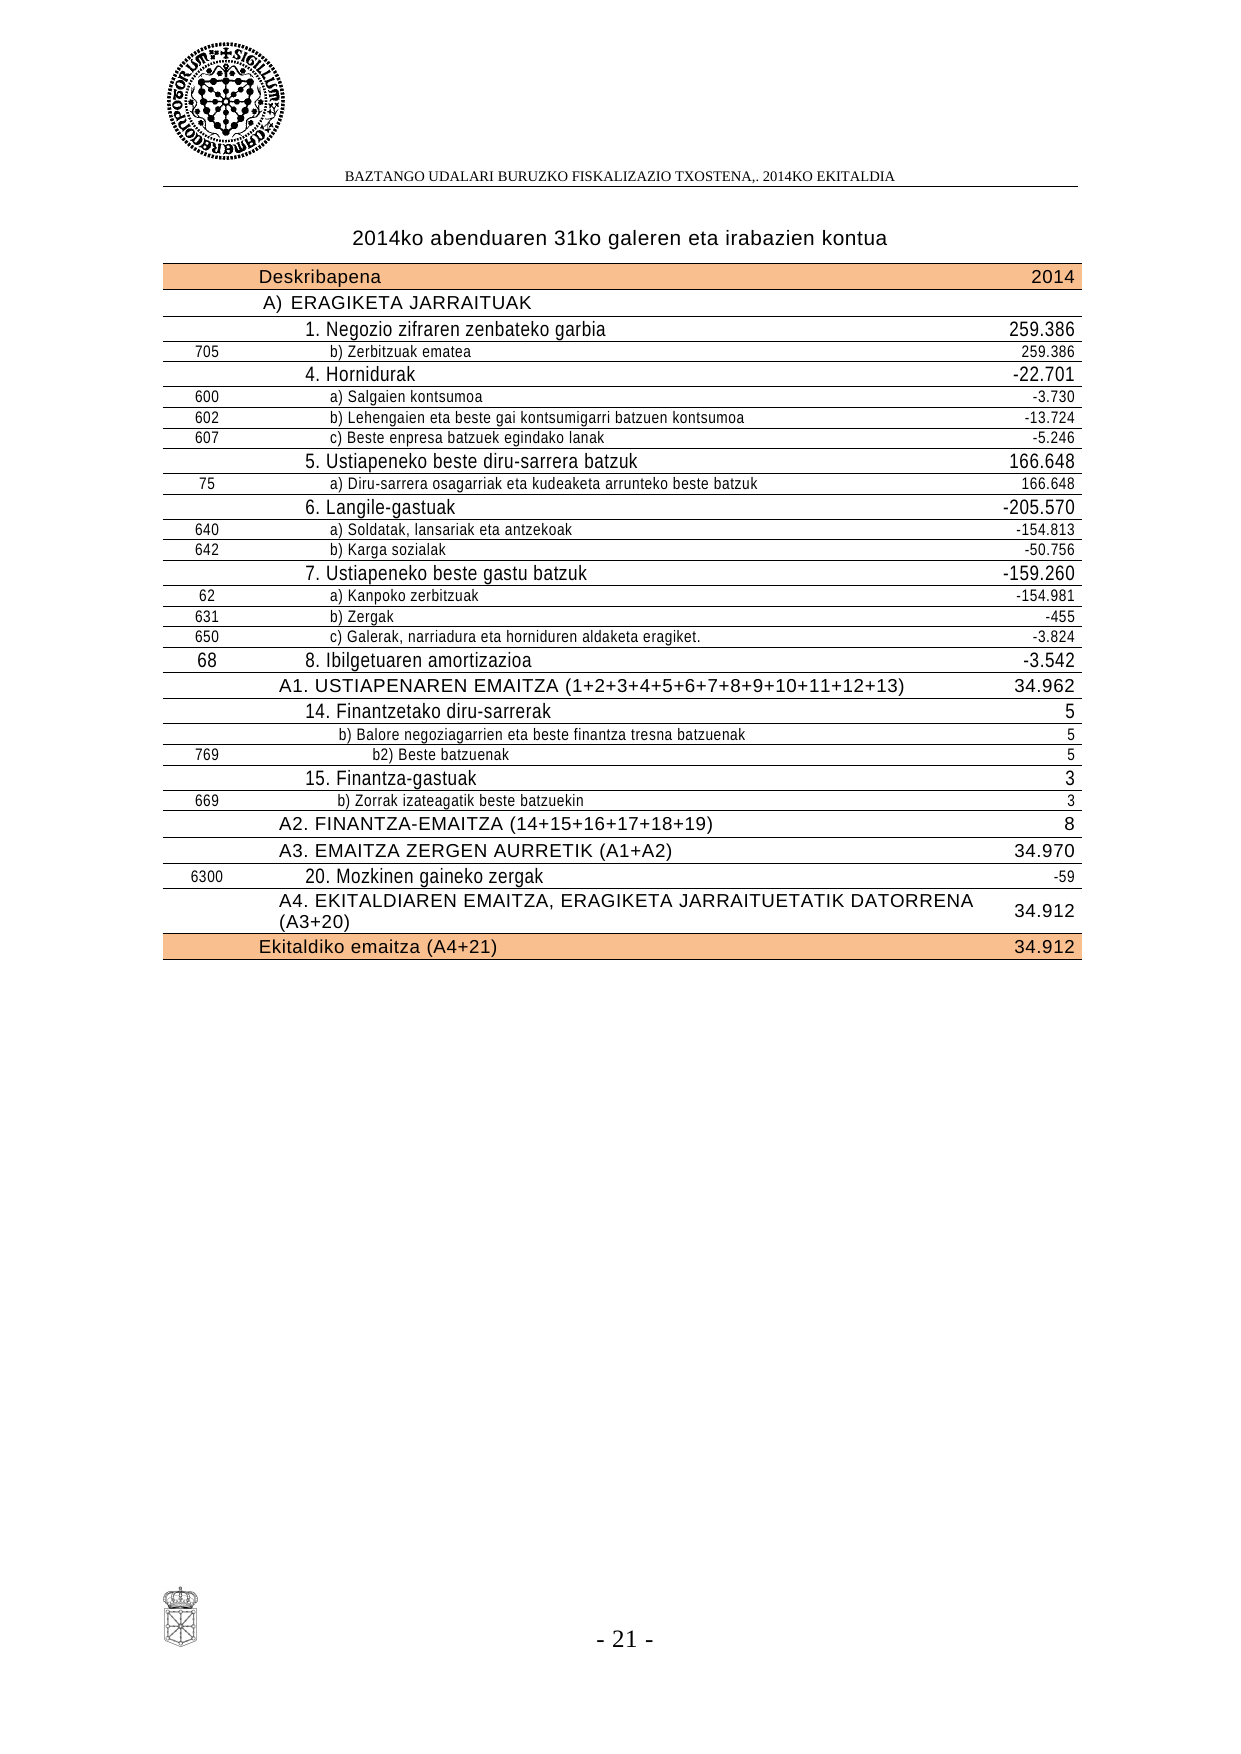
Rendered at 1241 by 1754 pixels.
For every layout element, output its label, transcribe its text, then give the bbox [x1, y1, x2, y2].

table_cell 34.912 [1001, 889, 1082, 932]
table_cell -13.724 [1001, 408, 1082, 427]
table_cell [163, 889, 251, 932]
table_cell -3.542 [1001, 648, 1082, 672]
table_cell [163, 449, 251, 473]
table_cell 669 [163, 791, 251, 810]
table_cell a) Soldatak, lansariak eta antzekoak [251, 520, 1001, 539]
table_cell 5 [1001, 724, 1082, 744]
table_cell -154.981 [1001, 586, 1082, 606]
table_cell 68 [163, 648, 251, 672]
table_cell 3 [1001, 766, 1082, 789]
table_cell 259.386 [1001, 317, 1082, 341]
table_cell b2) Beste batzuenak [251, 745, 1001, 764]
table_cell -3.824 [1001, 627, 1082, 647]
table_cell 631 [163, 607, 251, 626]
picture [162, 1586, 199, 1648]
table_cell [163, 561, 251, 585]
table_header [163, 264, 251, 289]
table_cell 259.386 [1001, 342, 1082, 361]
table_cell [163, 934, 251, 959]
table_cell 7. Ustiapeneko beste gastu batzuk [251, 561, 1001, 585]
table_cell 3 [1001, 791, 1082, 810]
table_cell -50.756 [1001, 540, 1082, 560]
table_cell 15. Finantza-gastuak [251, 766, 1001, 789]
table_cell 34.912 [1001, 934, 1082, 959]
table_cell b) Balore negoziagarrien eta beste finantza tresna batzuenak [251, 724, 1001, 744]
table_cell 8. Ibilgetuaren amortizazioa [251, 648, 1001, 672]
picture [162, 38, 289, 164]
table_header 2014 [1001, 264, 1082, 289]
table_cell [163, 317, 251, 341]
table_cell b) Zergak [251, 607, 1001, 626]
table_cell -159.260 [1001, 561, 1082, 585]
table_cell b) Karga sozialak [251, 540, 1001, 560]
table_cell 8 [1001, 811, 1082, 837]
table_cell ERAGIKETA JARRAITUAK [251, 290, 1001, 316]
table_cell [163, 673, 251, 698]
table_cell 166.648 [1001, 474, 1082, 494]
table_cell 642 [163, 540, 251, 560]
table_cell [163, 290, 251, 316]
table_cell 769 [163, 745, 251, 764]
table_cell 6. Langile-gastuak [251, 495, 1001, 519]
table_cell -205.570 [1001, 495, 1082, 519]
table_cell 6300 [163, 864, 251, 888]
table_cell 640 [163, 520, 251, 539]
table_header Deskribapena [251, 264, 1001, 289]
table_cell [1001, 290, 1082, 316]
table_cell 34.962 [1001, 673, 1082, 698]
table_cell 62 [163, 586, 251, 606]
table_cell A1. USTIAPENAREN EMAITZA (1+2+3+4+5+6+7+8+9+10+11+12+13) [251, 673, 1001, 698]
table_cell 5. Ustiapeneko beste diru-sarrera batzuk [251, 449, 1001, 473]
table_cell -59 [1001, 864, 1082, 888]
table_cell -154.813 [1001, 520, 1082, 539]
table_cell a) Salgaien kontsumoa [251, 387, 1001, 407]
table_cell c) Galerak, narriadura eta horniduren aldaketa eragiket. [251, 627, 1001, 647]
table_cell b) Lehengaien eta beste gai kontsumigarri batzuen kontsumoa [251, 408, 1001, 427]
text 2014ko abenduaren 31ko galeren eta irabazien kontua [162, 226, 1078, 250]
table_cell [163, 495, 251, 519]
table_cell 602 [163, 408, 251, 427]
table_cell Ekitaldiko emaitza (A4+21) [251, 934, 1001, 959]
table_cell b) Zerbitzuak ematea [251, 342, 1001, 361]
table_cell 607 [163, 429, 251, 448]
table_cell 34.970 [1001, 838, 1082, 863]
table_cell 20. Mozkinen gaineko zergak [251, 864, 1001, 888]
table_cell [163, 838, 251, 863]
table_cell 650 [163, 627, 251, 647]
table_cell -455 [1001, 607, 1082, 626]
table_cell A2. FINANTZA-EMAITZA (14+15+16+17+18+19) [251, 811, 1001, 837]
table_cell 5 [1001, 745, 1082, 764]
table_cell 4. Hornidurak [251, 362, 1001, 386]
table_cell -5.246 [1001, 429, 1082, 448]
table_cell 75 [163, 474, 251, 494]
table_cell [163, 699, 251, 723]
table_cell 14. Finantzetako diru-sarrerak [251, 699, 1001, 723]
table_cell A4. EKITALDIAREN EMAITZA, ERAGIKETA JARRAITUETATIK DATORRENA (A3+20) [251, 889, 1001, 932]
table_cell 705 [163, 342, 251, 361]
table_cell [163, 811, 251, 837]
table_cell 5 [1001, 699, 1082, 723]
table_cell 600 [163, 387, 251, 407]
table_cell [163, 362, 251, 386]
table_cell 166.648 [1001, 449, 1082, 473]
table_cell -22.701 [1001, 362, 1082, 386]
table_cell 1. Negozio zifraren zenbateko garbia [251, 317, 1001, 341]
table_cell [163, 724, 251, 744]
table_cell a) Diru-sarrera osagarriak eta kudeaketa arrunteko beste batzuk [251, 474, 1001, 494]
table_cell A3. EMAITZA ZERGEN AURRETIK (A1+A2) [251, 838, 1001, 863]
table_cell -3.730 [1001, 387, 1082, 407]
table_cell [163, 766, 251, 789]
table_cell b) Zorrak izateagatik beste batzuekin [251, 791, 1001, 810]
table_cell c) Beste enpresa batzuek egindako lanak [251, 429, 1001, 448]
table_cell a) Kanpoko zerbitzuak [251, 586, 1001, 606]
